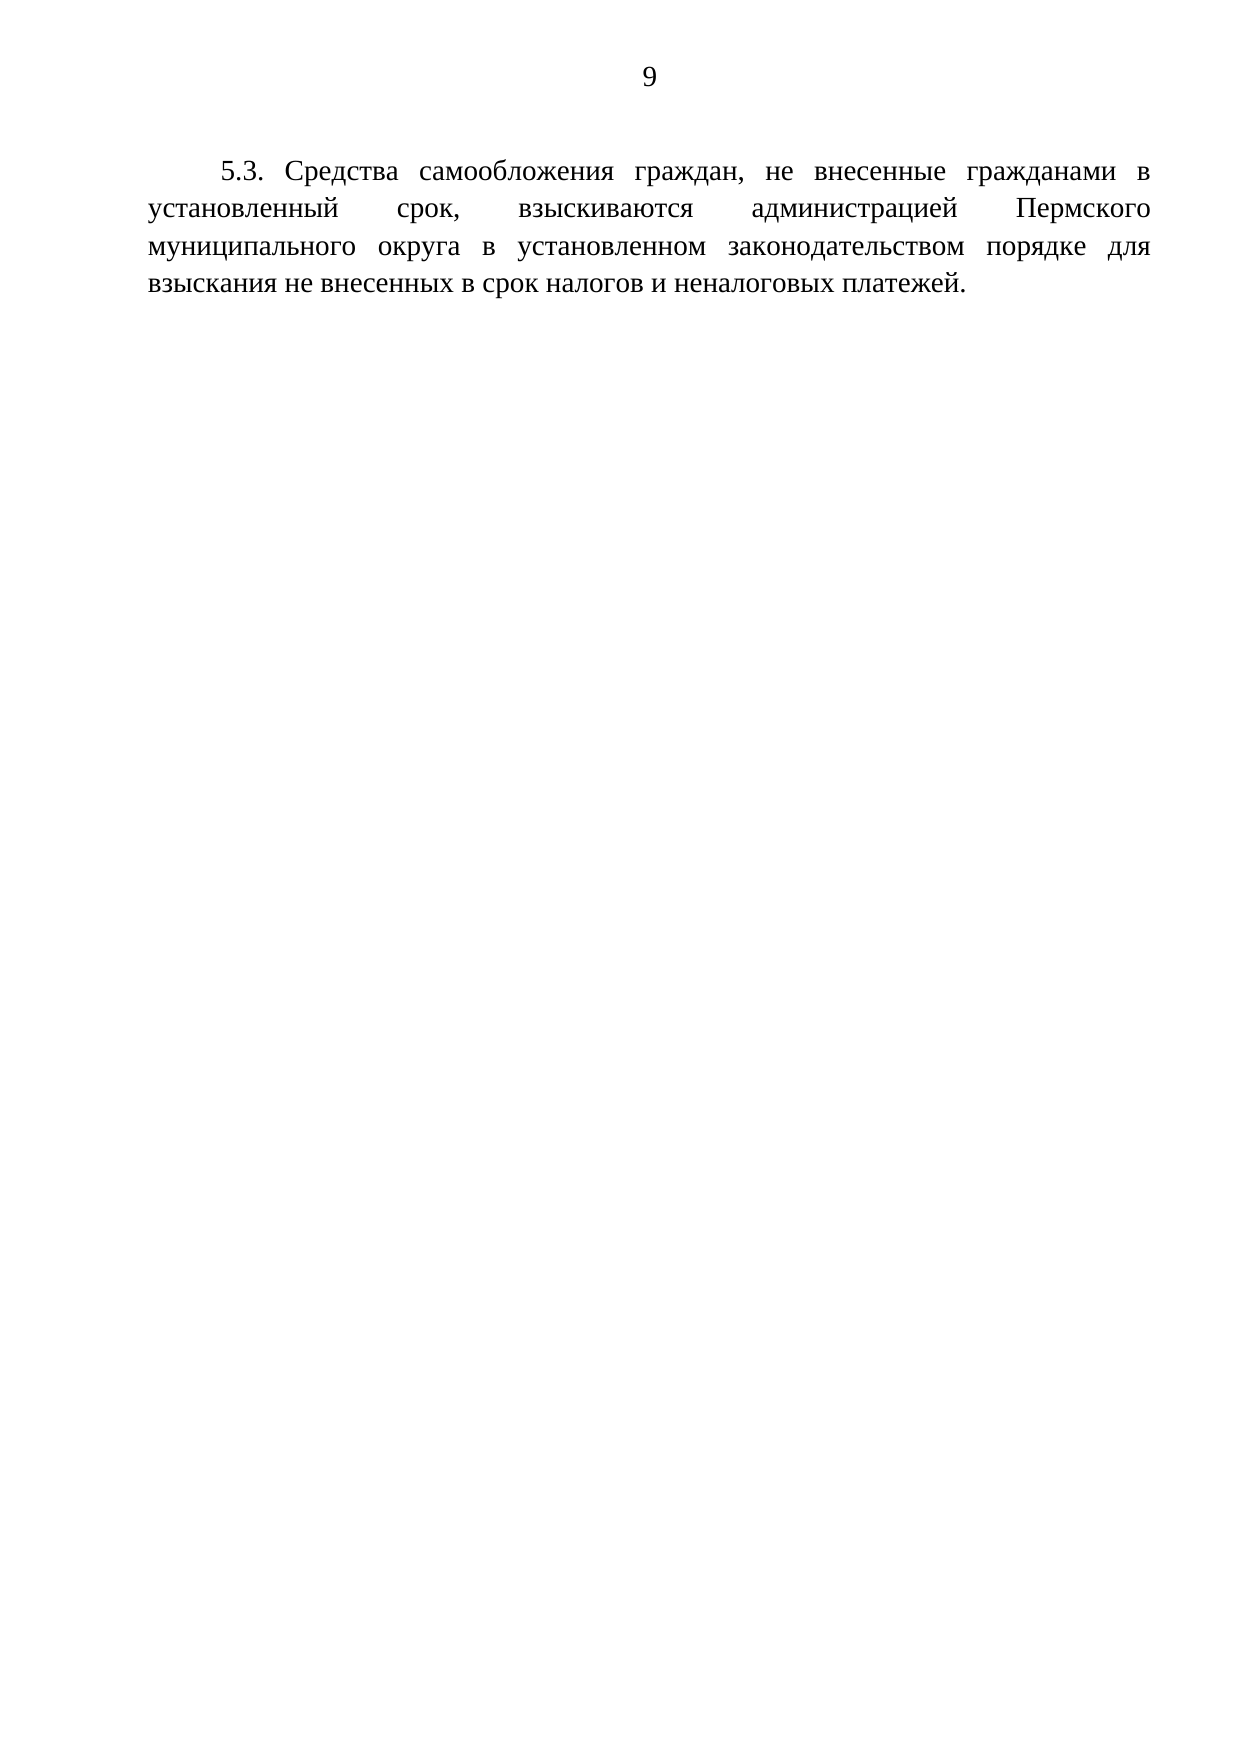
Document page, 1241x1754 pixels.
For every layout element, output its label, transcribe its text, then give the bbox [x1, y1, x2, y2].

text 5.3. Средства самообложения граждан, не внесенные гражданами в установленный срок, взыскиваются администрацией Пермского муниципального округа в установленном законодательством порядке для взыскания не внесенных в срок налогов и неналоговых платежей. [148, 150, 1152, 300]
